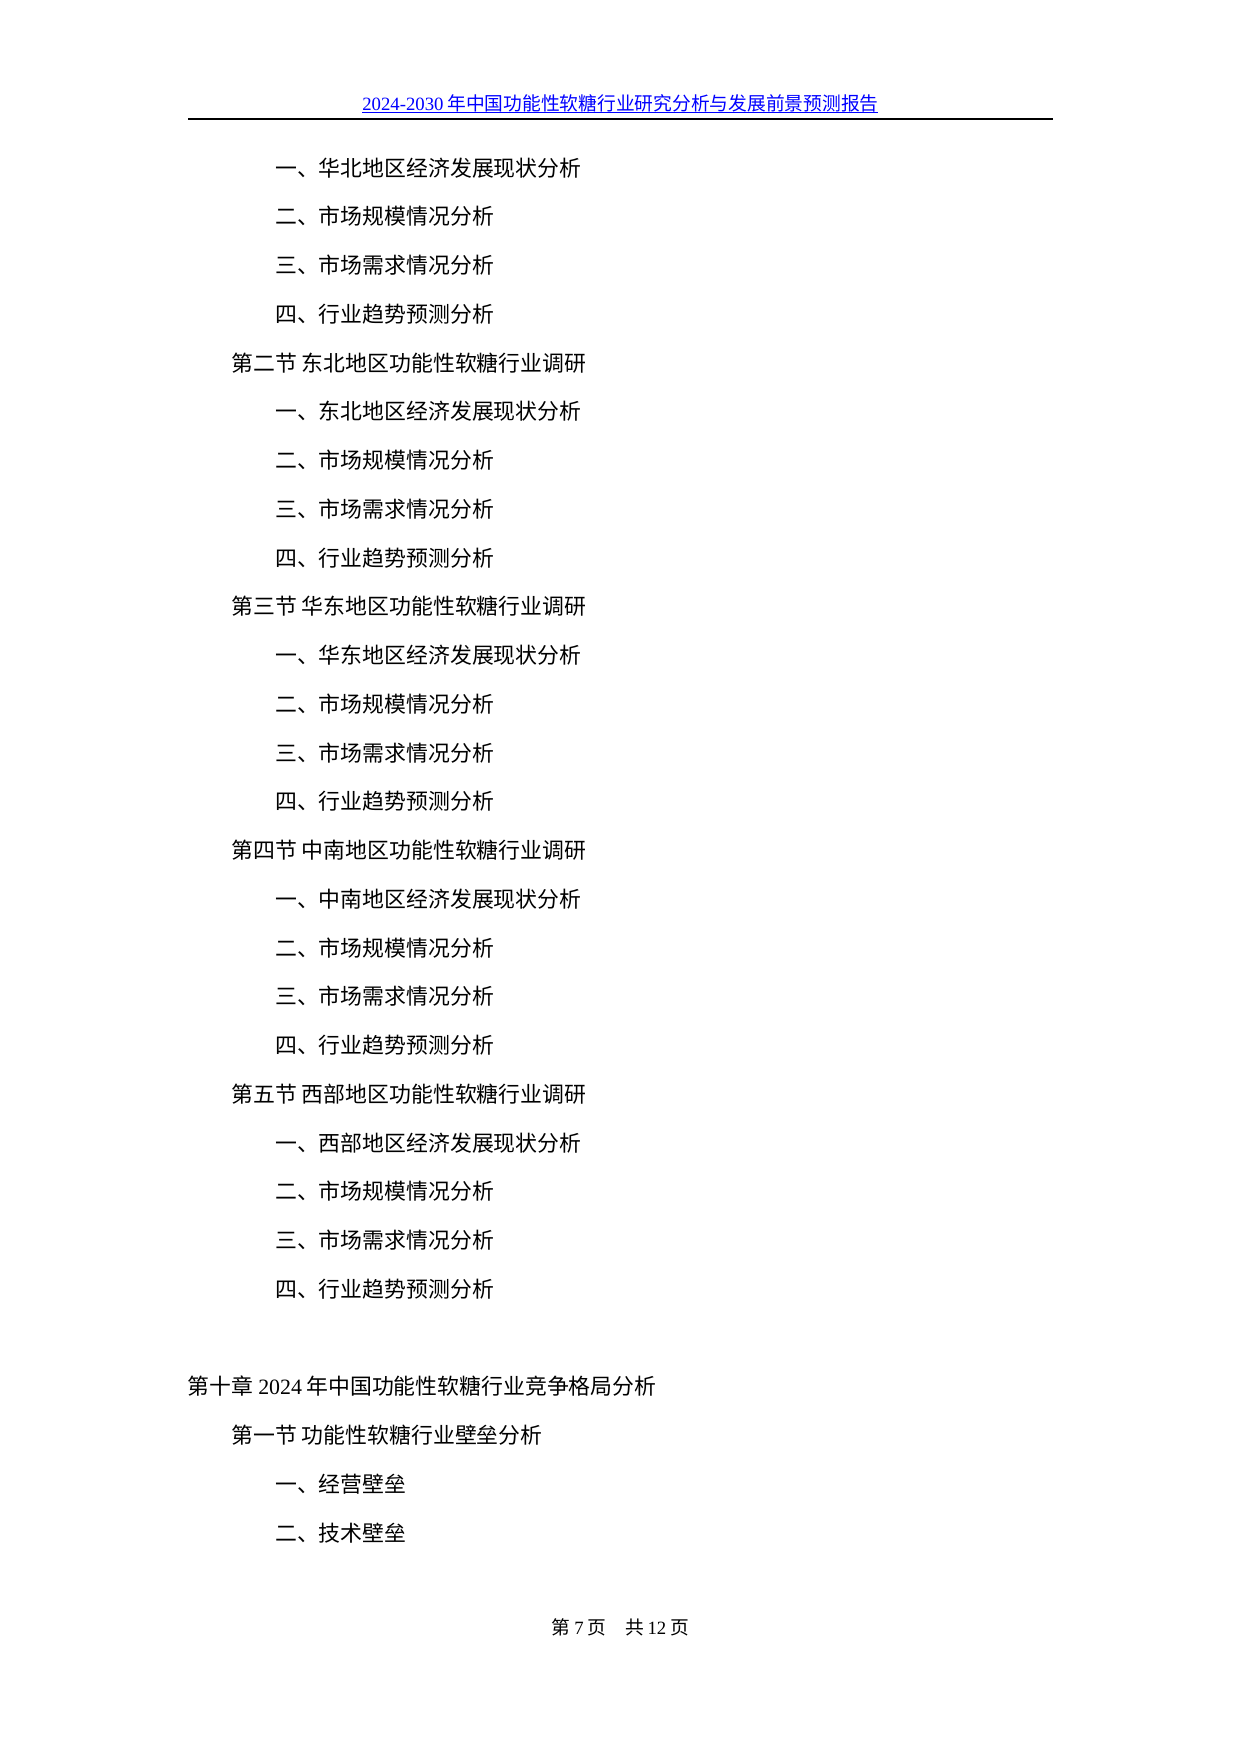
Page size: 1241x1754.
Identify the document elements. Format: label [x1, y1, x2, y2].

text [187, 150, 1053, 1548]
